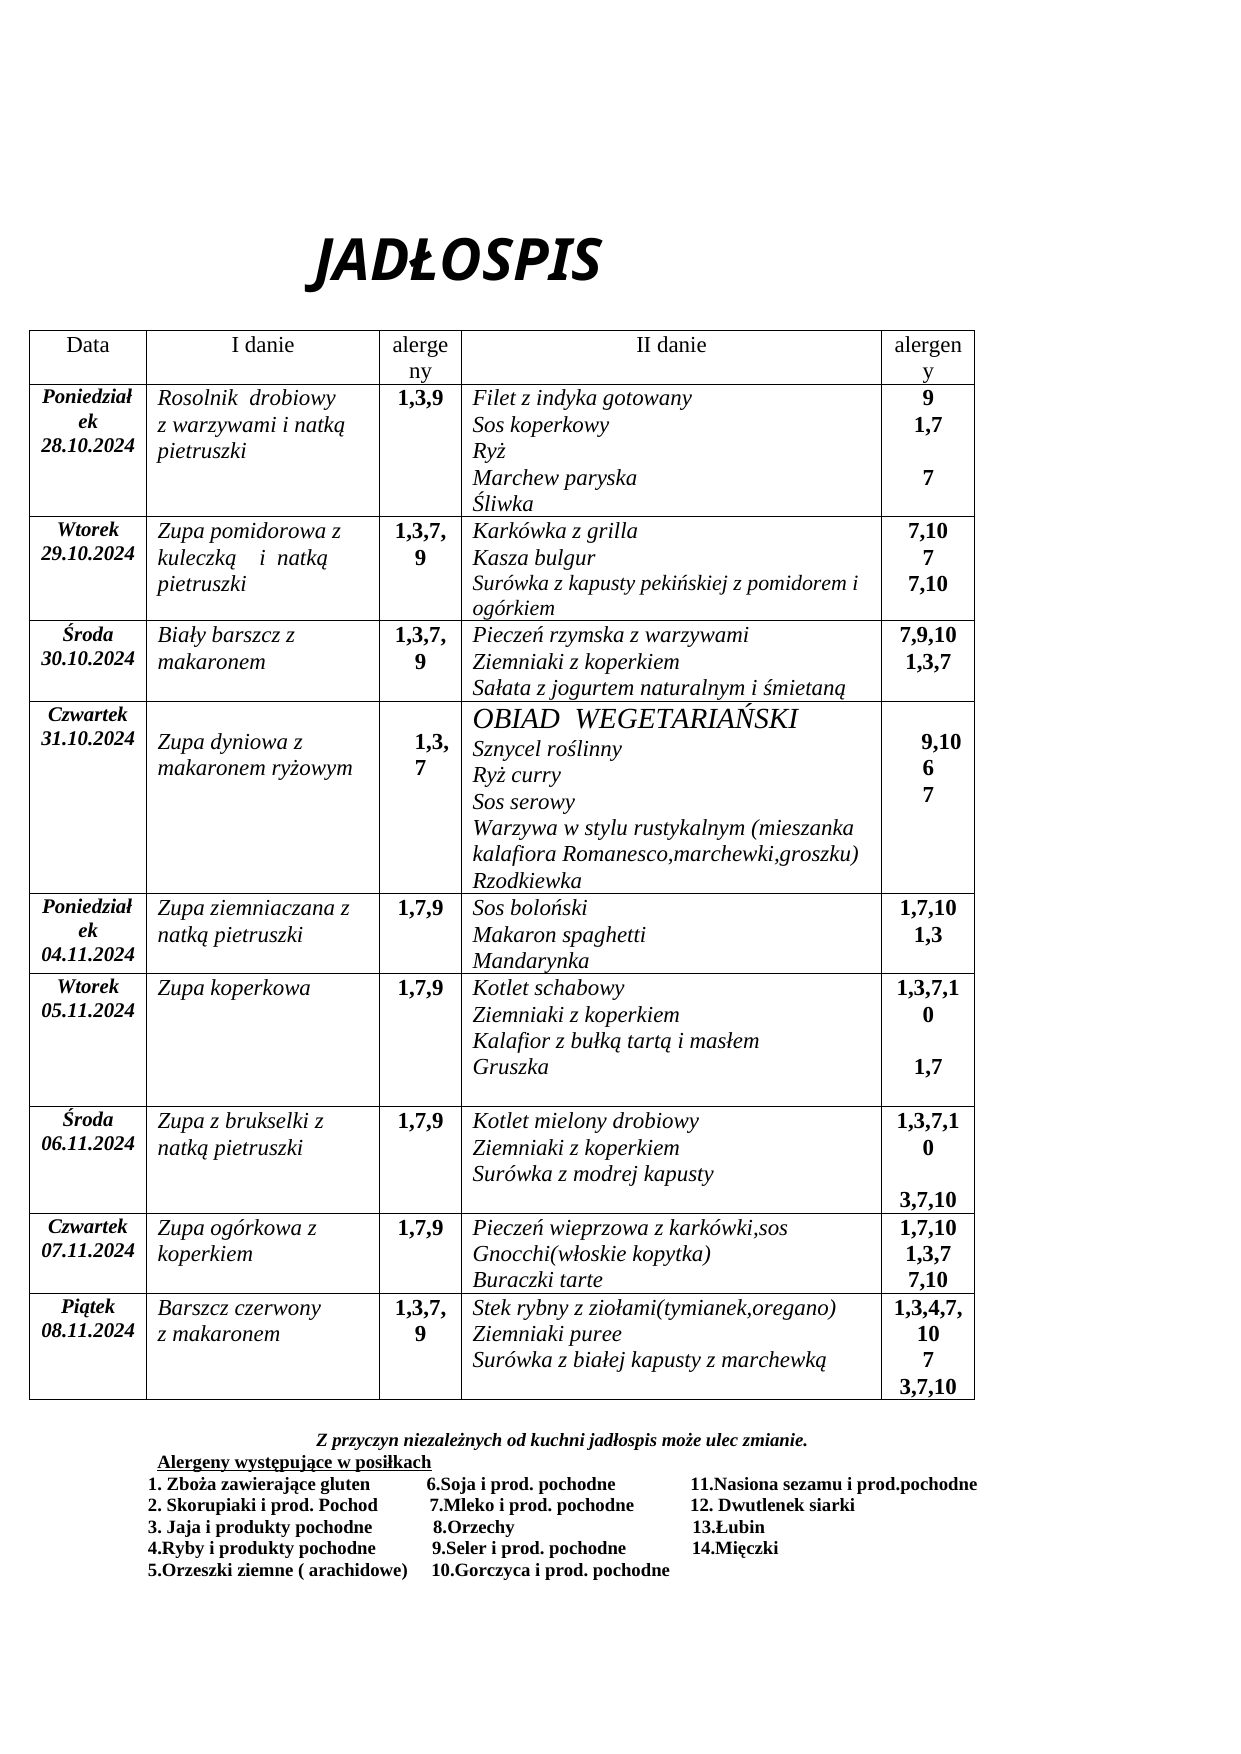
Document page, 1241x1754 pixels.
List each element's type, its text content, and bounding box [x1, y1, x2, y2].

table_cell Zupa koperkowa [147, 974, 379, 1106]
table_cell 1,3,7,9 [380, 517, 461, 620]
table_cell 1,7,9 [380, 894, 461, 973]
table_cell 1,3,7,10 3,7,10 [882, 1107, 974, 1213]
text 5.Orzeszki ziemne ( arachidowe) 10.Gorczyca i prod. pochodne [148, 1559, 1081, 1580]
text 3. Jaja i produkty pochodne 8.Orzechy 13.Łubin [148, 1516, 1081, 1537]
table_cell 1,7,9 [380, 1214, 461, 1293]
table_header I danie [147, 331, 379, 383]
text JADŁOSPIS [148, 217, 1093, 297]
table_cell Stek rybny z ziołami(tymianek,oregano) Ziemniaki puree Surówka z białej kapusty z marchewką [462, 1294, 881, 1399]
table_cell 7,9,10 1,3,7 [882, 621, 974, 701]
table_cell Zupa dyniowa z makaronem ryżowym [147, 702, 379, 893]
table_cell Środa 06.11.2024 [30, 1107, 146, 1213]
table_cell Filet z indyka gotowany Sos koperkowy Ryż Marchew paryska Śliwka [462, 385, 881, 516]
table_cell Sos boloński Makaron spaghetti Mandarynka [462, 894, 881, 973]
table_cell 1,3,7 [380, 702, 461, 893]
table_cell Pieczeń wieprzowa z karkówki,sos Gnocchi(włoskie kopytka) Buraczki tarte [462, 1214, 881, 1293]
table_cell Zupa ogórkowa z koperkiem [147, 1214, 379, 1293]
table_header alergeny [380, 331, 461, 383]
text 1. Zboża zawierające gluten 6.Soja i prod. pochodne 11.Nasiona sezamu i prod.pochodne [148, 1472, 1081, 1494]
table_cell Wtorek 05.11.2024 [30, 974, 146, 1106]
table_cell Czwartek 31.10.2024 [30, 702, 146, 893]
table_cell 1,7,10 1,3,7 7,10 [882, 1214, 974, 1293]
table_cell Czwartek 07.11.2024 [30, 1214, 146, 1293]
table_cell 1,3,7,9 [380, 621, 461, 701]
table_cell 1,3,9 [380, 385, 461, 516]
table_cell 7,10 7 7,10 [882, 517, 974, 620]
table_cell Pieczeń rzymska z warzywami Ziemniaki z koperkiem Sałata z jogurtem naturalnym i śmietaną [462, 621, 881, 701]
table_cell 1,7,10 1,3 [882, 894, 974, 973]
table_cell Wtorek 29.10.2024 [30, 517, 146, 620]
table_cell Kotlet schabowy Ziemniaki z koperkiem Kalafior z bułką tartą i masłem Gruszka [462, 974, 881, 1106]
table_cell 1,7,9 [380, 974, 461, 1106]
table_cell OBIAD WEGETARIAŃSKI Sznycel roślinny Ryż curry Sos serowy Warzywa w stylu rustykalnym (mieszanka kalafiora Romanesco,marchewki,groszku) Rzodkiewka [462, 702, 881, 893]
table_cell Biały barszcz z makaronem [147, 621, 379, 701]
table_cell 1,3,4,7,10 7 3,7,10 [882, 1294, 974, 1399]
table_cell 9,10 6 7 [882, 702, 974, 893]
table_cell 1,7,9 [380, 1107, 461, 1213]
table_cell Barszcz czerwony z makaronem [147, 1294, 379, 1399]
table_cell Piątek 08.11.2024 [30, 1294, 146, 1399]
table_cell Rosolnik drobiowy z warzywami i natką pietruszki [147, 385, 379, 516]
text Z przyczyn niezależnych od kuchni jadłospis może ulec zmianie. [148, 1429, 1093, 1451]
table_cell Zupa ziemniaczana z natką pietruszki [147, 894, 379, 973]
table_cell Zupa pomidorowa z kuleczką i natką pietruszki [147, 517, 379, 620]
table_header II danie [462, 331, 881, 383]
table_cell Kotlet mielony drobiowy Ziemniaki z koperkiem Surówka z modrej kapusty [462, 1107, 881, 1213]
table_cell Poniedziałek 04.11.2024 [30, 894, 146, 973]
table_cell Poniedziałek 28.10.2024 [30, 385, 146, 516]
table_cell Środa 30.10.2024 [30, 621, 146, 701]
table_header alergeny [882, 331, 974, 383]
text 2. Skorupiaki i prod. Pochod 7.Mleko i prod. pochodne 12. Dwutlenek siarki [148, 1494, 1081, 1516]
table_cell 1,3,7,9 [380, 1294, 461, 1399]
text Alergeny występujące w posiłkach [148, 1451, 1081, 1472]
table_cell Karkówka z grilla Kasza bulgur Surówka z kapusty pekińskiej z pomidorem i ogórkiem [462, 517, 881, 620]
table_cell Zupa z brukselki z natką pietruszki [147, 1107, 379, 1213]
table_header Data [30, 331, 146, 383]
table_cell 1,3,7,10 1,7 [882, 974, 974, 1106]
table_cell 9 1,7 7 [882, 385, 974, 516]
text 4.Ryby i produkty pochodne 9.Seler i prod. pochodne 14.Mięczki [148, 1537, 1081, 1559]
